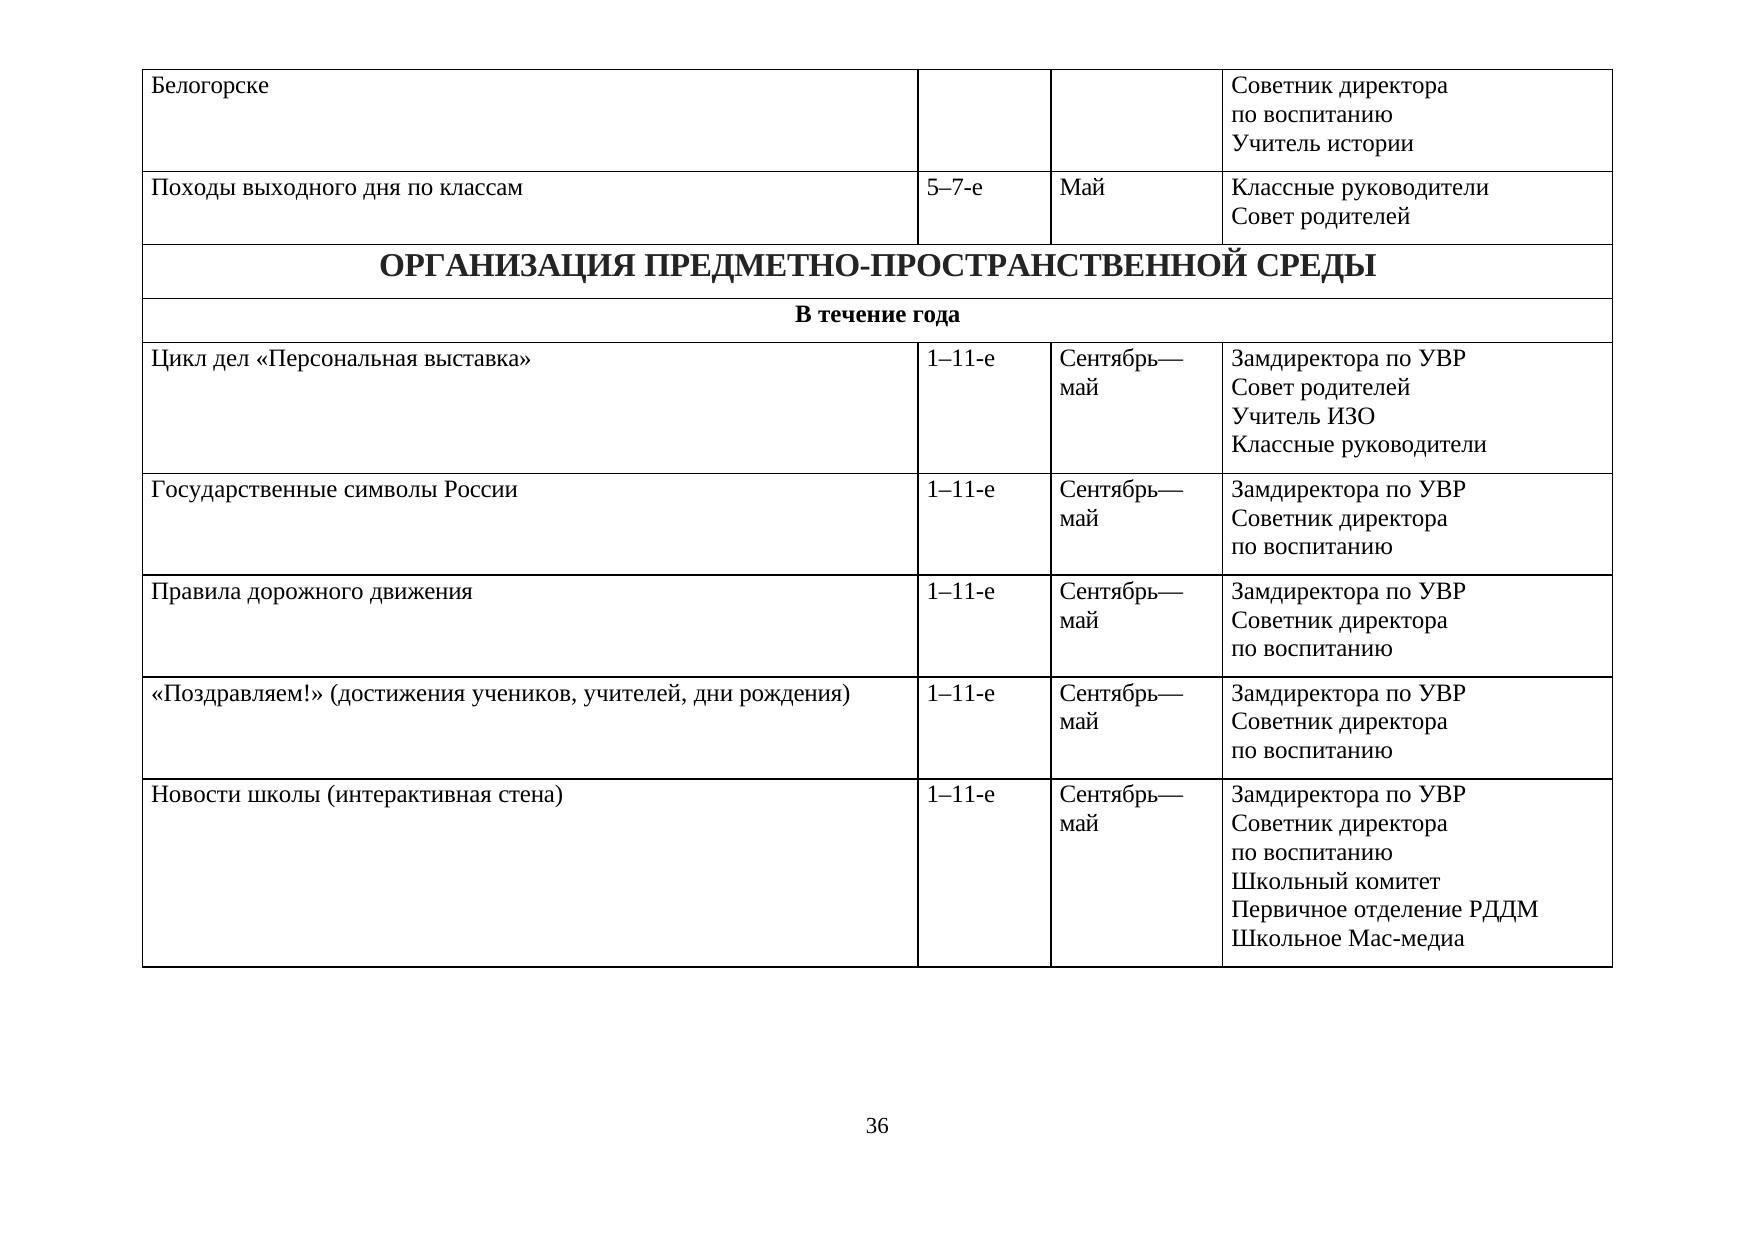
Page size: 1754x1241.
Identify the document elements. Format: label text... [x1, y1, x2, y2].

table_cell Сентябрь— май [1052, 343, 1222, 472]
table_header Советник директора по воспитанию Учитель истории [1223, 70, 1612, 171]
table_header Белогорске [143, 70, 917, 171]
table_cell «Поздравляем!» (достижения учеников, учителей, дни рождения) [143, 678, 917, 778]
table_cell 1–11-е [919, 343, 1050, 472]
table_cell 1–11-е [919, 678, 1050, 778]
table_cell Сентябрь— май [1052, 474, 1222, 574]
table_cell Правила дорожного движения [143, 576, 917, 676]
table_cell Замдиректора по УВР Советник директора по воспитанию [1223, 576, 1612, 676]
table_cell Сентябрь— май [1052, 780, 1222, 966]
table_cell Государственные символы России [143, 474, 917, 574]
table_cell Походы выходного дня по классам [143, 172, 917, 243]
table_cell ОРГАНИЗАЦИЯ ПРЕДМЕТНО-ПРОСТРАНСТВЕННОЙ СРЕДЫ [143, 245, 1612, 298]
table_header [1052, 70, 1222, 171]
table_cell Май [1052, 172, 1222, 243]
table_cell Новости школы (интерактивная стена) [143, 780, 917, 966]
table_cell Замдиректора по УВР Советник директора по воспитанию [1223, 474, 1612, 574]
table_header [919, 70, 1050, 171]
table_cell 1–11-е [919, 576, 1050, 676]
table_cell Замдиректора по УВР Советник директора по воспитанию Школьный комитет Первичное отделение РДДМ Школьное Мас-медиа [1223, 780, 1612, 966]
table_cell В течение года [143, 299, 1612, 342]
table_cell 5–7-е [919, 172, 1050, 243]
table_cell Сентябрь— май [1052, 576, 1222, 676]
table_cell Сентябрь— май [1052, 678, 1222, 778]
table_cell 1–11-е [919, 474, 1050, 574]
table_cell 1–11-е [919, 780, 1050, 966]
table_cell Замдиректора по УВР Совет родителей Учитель ИЗО Классные руководители [1223, 343, 1612, 472]
table_cell Цикл дел «Персональная выставка» [143, 343, 917, 472]
table_cell Замдиректора по УВР Советник директора по воспитанию [1223, 678, 1612, 778]
table_cell Классные руководители Совет родителей [1223, 172, 1612, 243]
